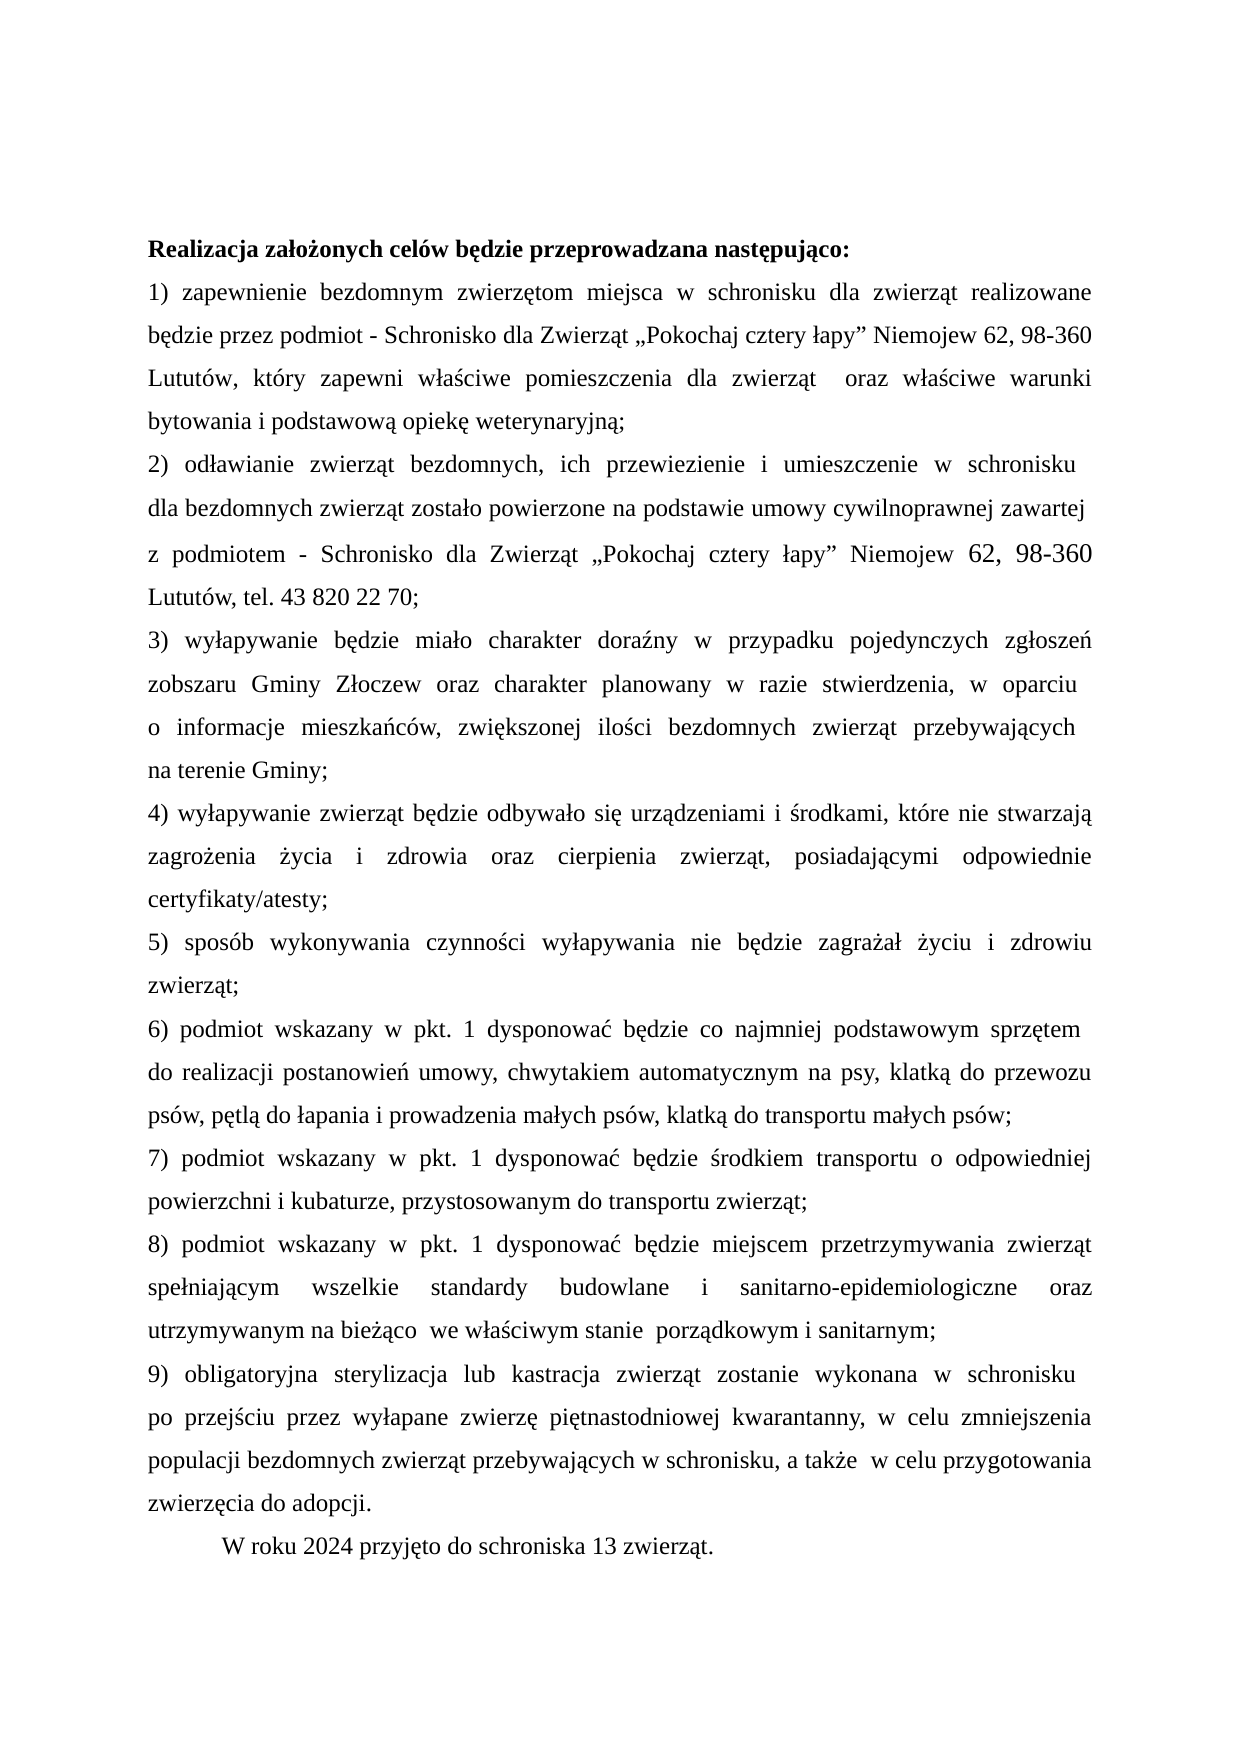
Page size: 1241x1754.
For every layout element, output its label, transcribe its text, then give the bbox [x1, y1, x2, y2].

text 9) obligatoryjna sterylizacja lub kastracja zwierząt zostanie wykonana w schronisku po przejściu przez wyłapane zwierzę piętnastodniowej kwarantanny, w celu zmniejszenia populacji bezdomnych zwierząt przebywających w schronisku, a także w celu przygotowania zwierzęcia do adopcji. [148, 1359, 1093, 1517]
text 6) podmiot wskazany w pkt. 1 dysponować będzie co najmniej podstawowym sprzętem do realizacji postanowień umowy, chwytakiem automatycznym na psy, klatką do przewozu psów, pętlą do łapania i prowadzenia małych psów, klatką do transportu małych psów; [148, 1014, 1093, 1129]
text 3) wyłapywanie będzie miało charakter doraźny w przypadku pojedynczych zgłoszeń zobszaru Gminy Złoczew oraz charakter planowany w razie stwierdzenia, w oparciu o informacje mieszkańców, zwiększonej ilości bezdomnych zwierząt przebywających na terenie Gminy; [148, 626, 1093, 784]
text 5) sposób wykonywania czynności wyłapywania nie będzie zagrażał życiu i zdrowiu zwierząt; [148, 927, 1093, 999]
text 8) podmiot wskazany w pkt. 1 dysponować będzie miejscem przetrzymywania zwierząt spełniającym wszelkie standardy budowlane i sanitarno-epidemiologiczne oraz utrzymywanym na bieżąco we właściwym stanie porządkowym i sanitarnym; [148, 1229, 1093, 1344]
text Realizacja założonych celów będzie przeprowadzana następująco: [148, 234, 1093, 263]
text 4) wyłapywanie zwierząt będzie odbywało się urządzeniami i środkami, które nie stwarzają zagrożenia życia i zdrowia oraz cierpienia zwierząt, posiadającymi odpowiednie certyfikaty/atesty; [148, 798, 1093, 913]
text 7) podmiot wskazany w pkt. 1 dysponować będzie środkiem transportu o odpowiedniej powierzchni i kubaturze, przystosowanym do transportu zwierząt; [148, 1143, 1093, 1215]
text 2) odławianie zwierząt bezdomnych, ich przewiezienie i umieszczenie w schronisku dla bezdomnych zwierząt zostało powierzone na podstawie umowy cywilnoprawnej zawartej z podmiotem - Schronisko dla Zwierząt „Pokochaj cztery łapy” Niemojew 62, 98-360 Lututów, tel. 43 820 22 70; [148, 449, 1093, 611]
text 1) zapewnienie bezdomnym zwierzętom miejsca w schronisku dla zwierząt realizowane będzie przez podmiot - Schronisko dla Zwierząt „Pokochaj cztery łapy” Niemojew 62, 98-360 Lututów, który zapewni właściwe pomieszczenia dla zwierząt oraz właściwe warunki bytowania i podstawową opiekę weterynaryjną; [148, 277, 1093, 435]
text W roku 2024 przyjęto do schroniska 13 zwierząt. [148, 1531, 1093, 1560]
